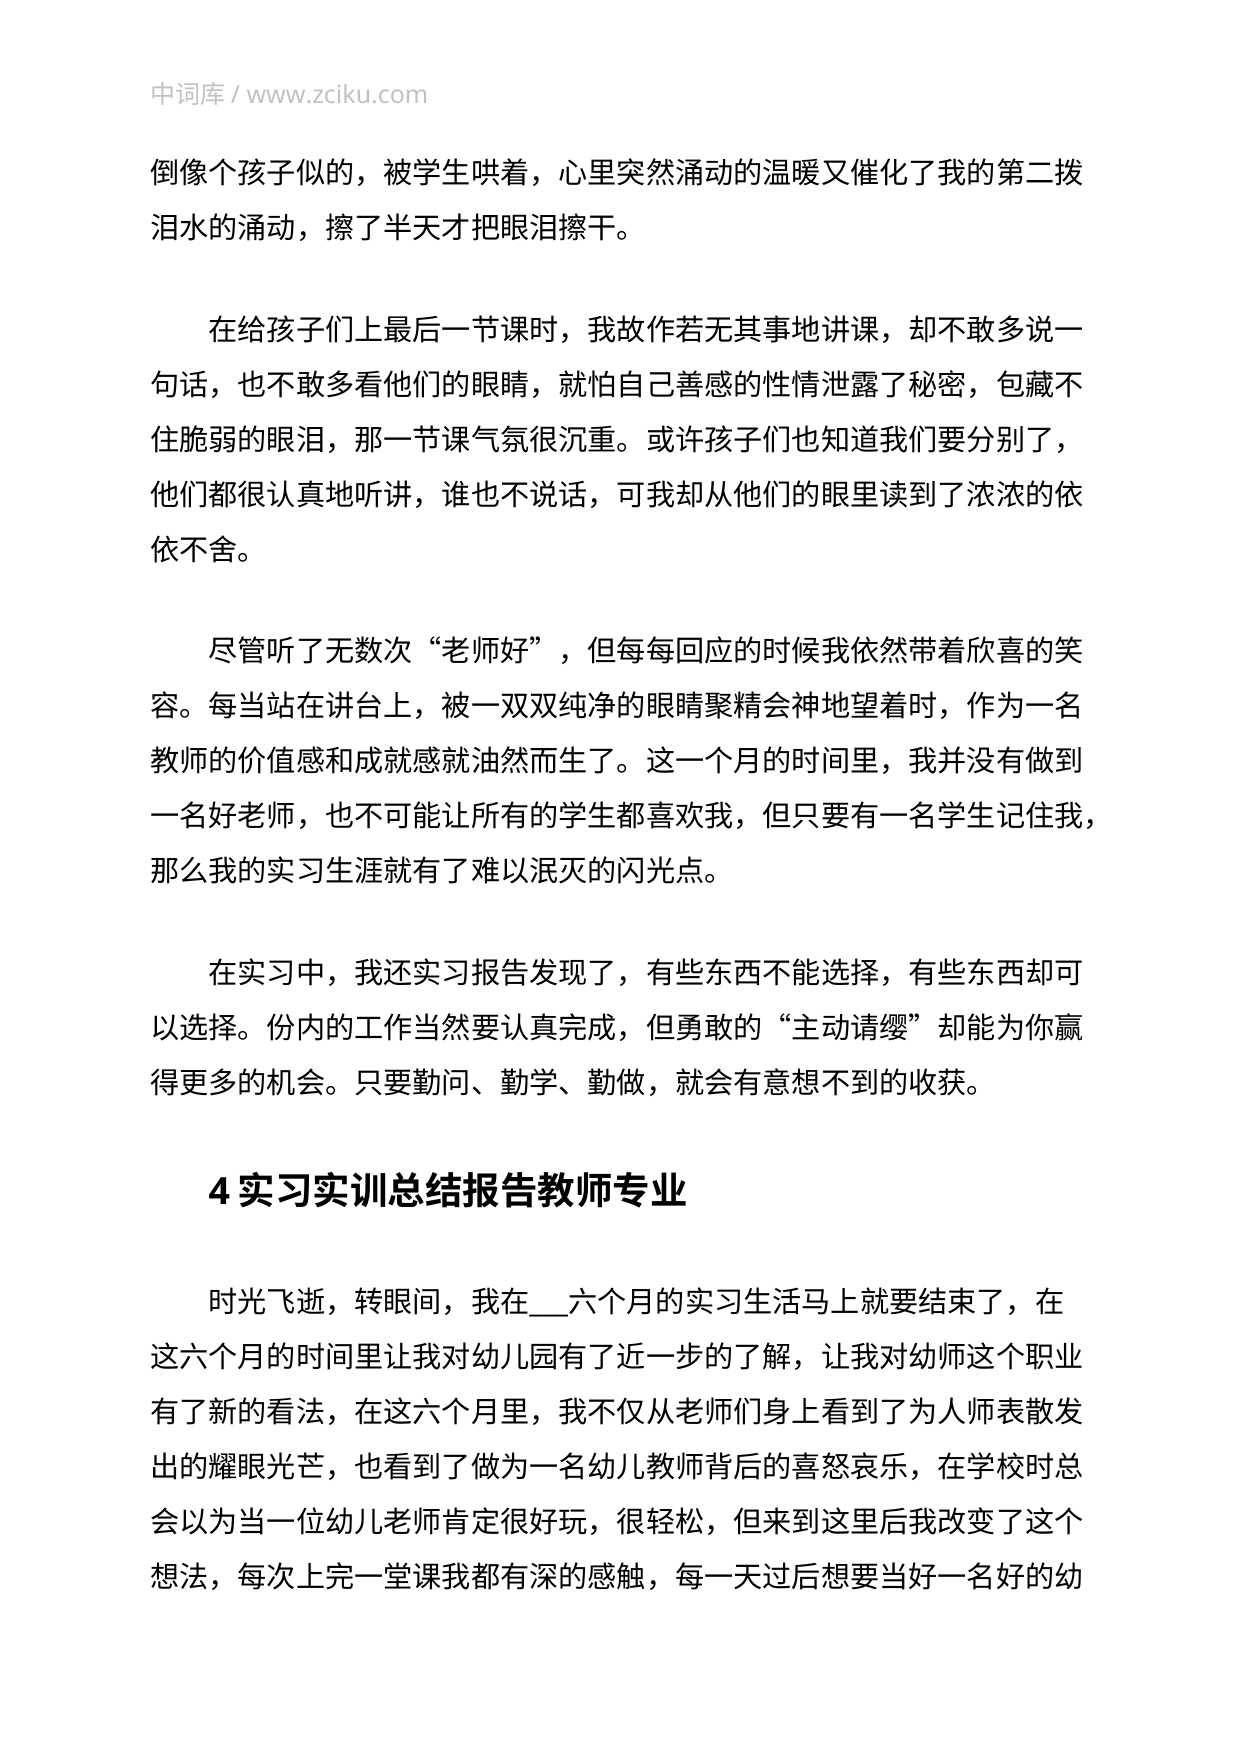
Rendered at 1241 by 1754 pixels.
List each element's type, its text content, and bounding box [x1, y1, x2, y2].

text 4实习实训总结报告教师专业 [150, 1161, 1090, 1215]
text 在给孩子们上最后一节课时，我故作若无其事地讲课，却不敢多说一句话，也不敢多看他们的眼睛，就怕自己善感的性情泄露了秘密，包藏不住脆弱的眼泪，那一节课气氛很沉重。或许孩子们也知道我们要分别了，他们都很认真地听讲，谁也不说话，可我却从他们的眼里读到了浓浓的依依不舍。 [150, 307, 1090, 568]
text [150, 150, 1090, 247]
text 尽管听了无数次“老师好”，但每每回应的时候我依然带着欣喜的笑容。每当站在讲台上，被一双双纯净的眼睛聚精会神地望着时，作为一名教师的价值感和成就感就油然而生了。这一个月的时间里，我并没有做到一名好老师，也不可能让所有的学生都喜欢我，但只要有一名学生记住我，那么我的实习生涯就有了难以泯灭的闪光点。 [150, 628, 1090, 890]
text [150, 1278, 1090, 1595]
text 在实习中，我还实习报告发现了，有些东西不能选择，有些东西却可以选择。份内的工作当然要认真完成，但勇敢的“主动请缨”却能为你赢得更多的机会。只要勤问、勤学、勤做，就会有意想不到的收获。 [150, 949, 1090, 1101]
